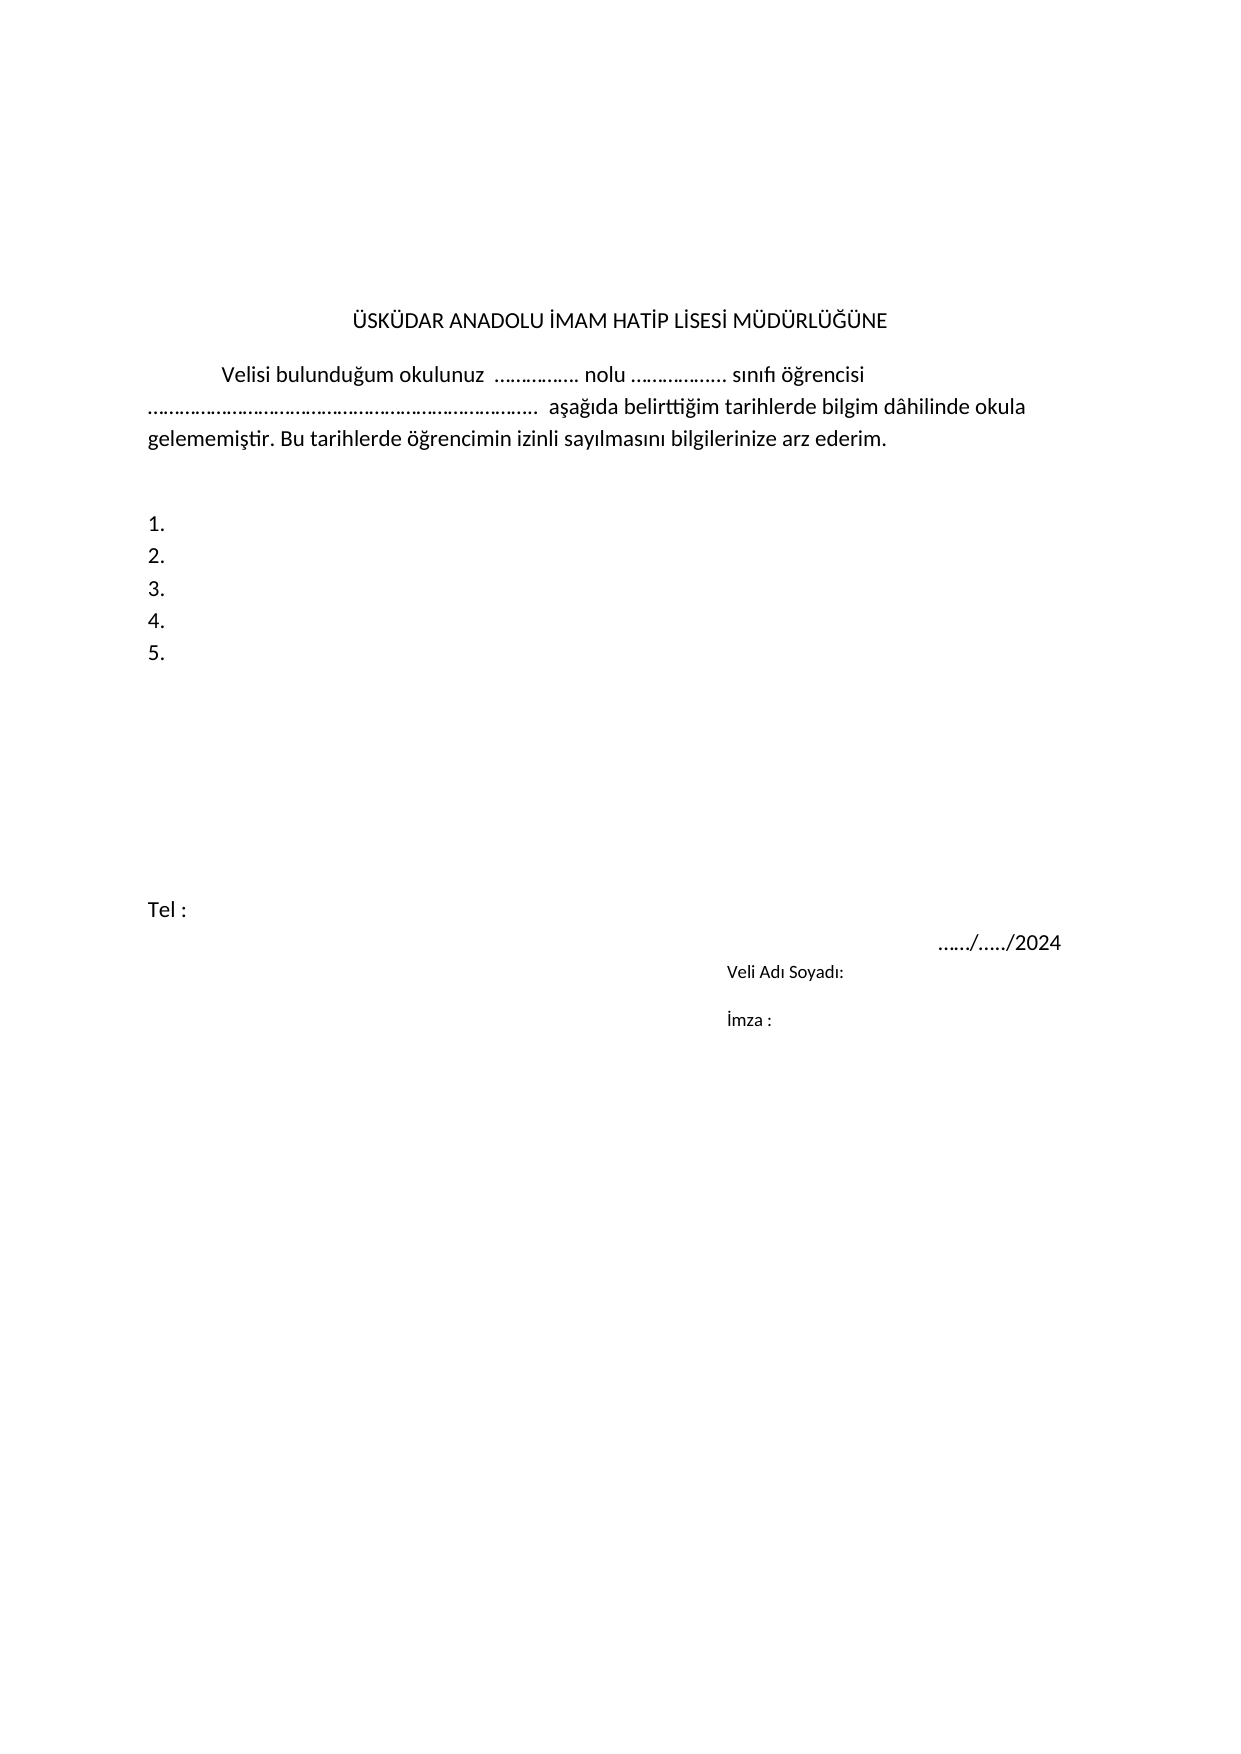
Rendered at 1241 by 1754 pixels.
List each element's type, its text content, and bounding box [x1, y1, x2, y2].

text Velisi bulunduğum okulunuz ……………. nolu ……………... sınıfı öğrencisi ……………………………………………………………….. aşağıda belirttiğim tarihlerde bilgim dâhilinde okula gelememiştir. Bu tarihlerde öğrencimin izinli sayılmasını bilgilerinize arz ederim. [148, 360, 1093, 452]
text 3. [148, 574, 1093, 602]
text 4. [148, 606, 1093, 634]
text 1. [148, 509, 1093, 537]
text 5. [148, 638, 1093, 666]
text Veli Adı Soyadı: [148, 960, 1093, 983]
text 2. [148, 541, 1093, 569]
text ……/…../2024 [148, 928, 1093, 956]
text İmza : [148, 1008, 1093, 1031]
text Tel : [148, 896, 1093, 923]
text ÜSKÜDAR ANADOLU İMAM HATİP LİSESİ MÜDÜRLÜĞÜNE [148, 307, 1093, 335]
